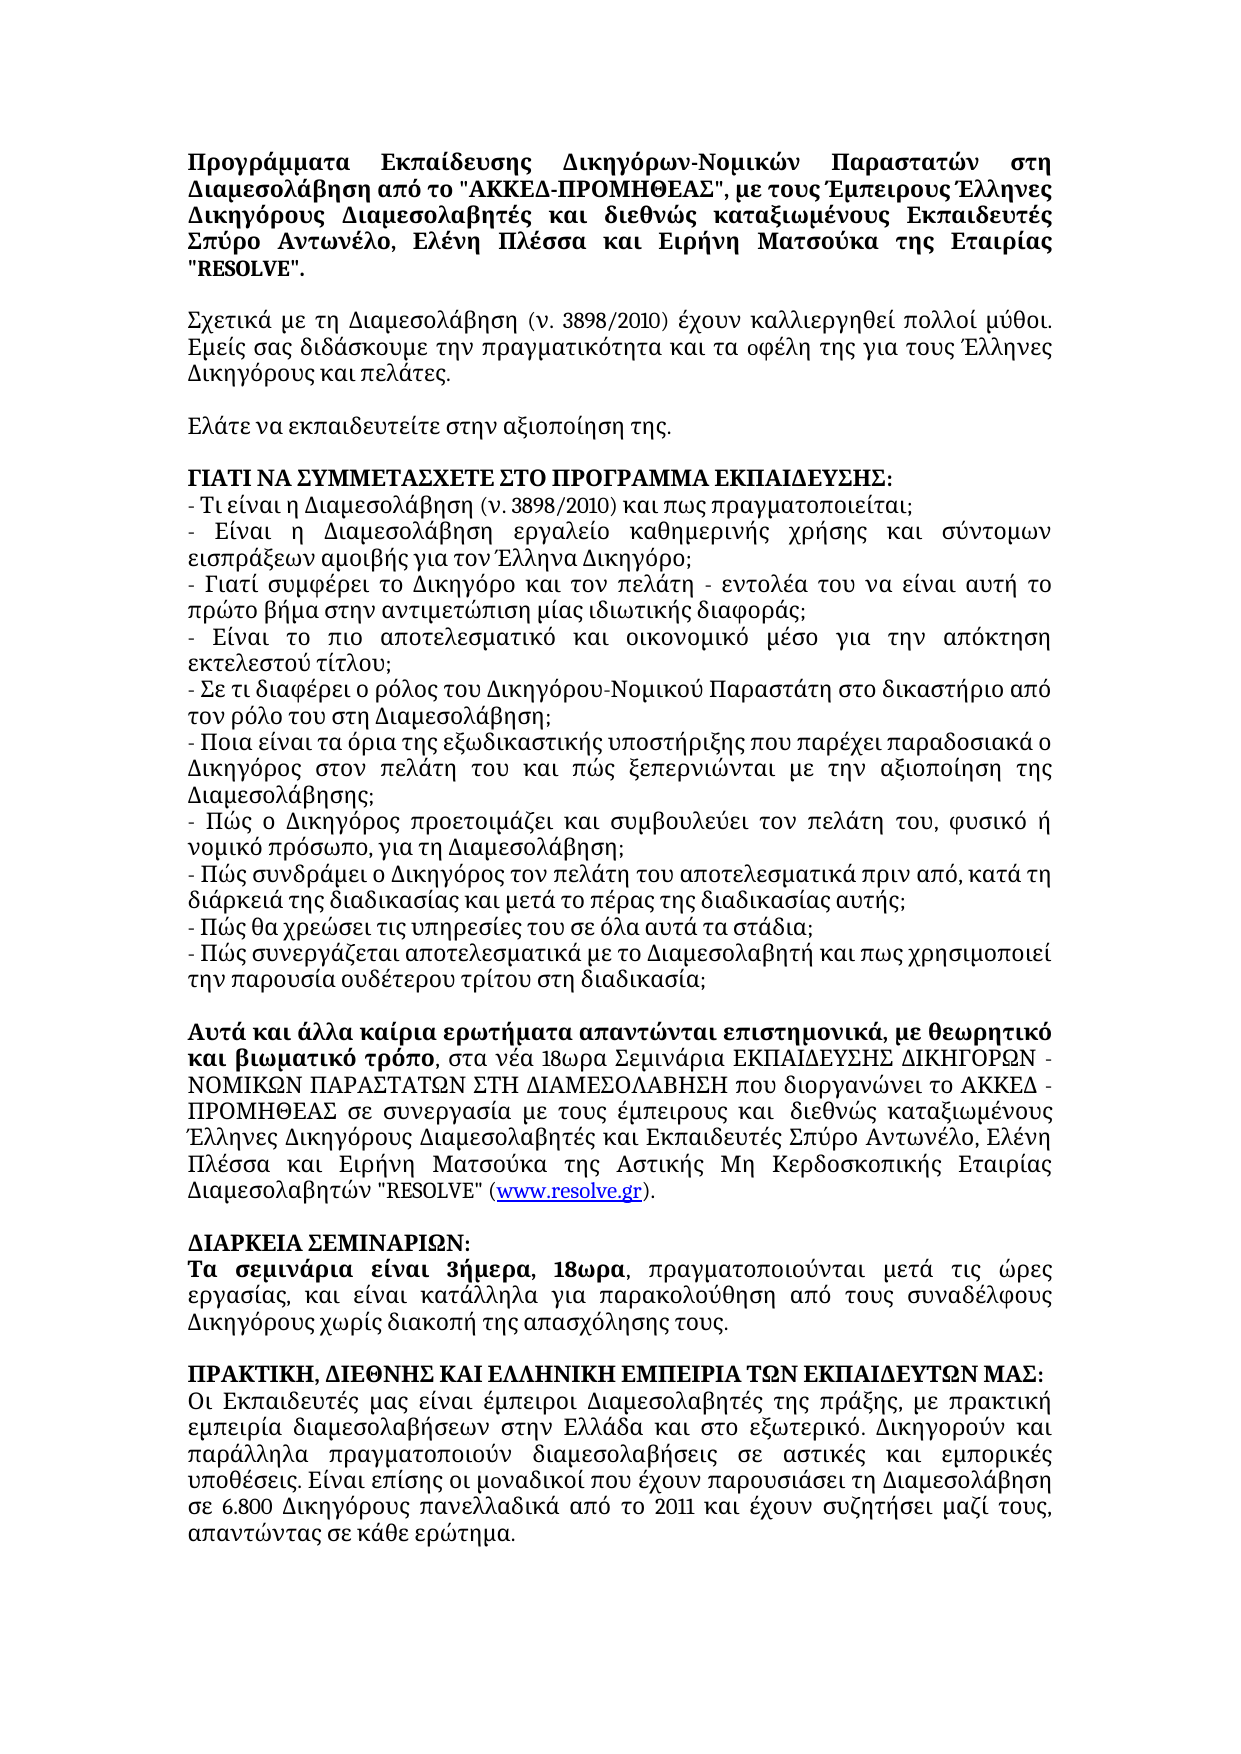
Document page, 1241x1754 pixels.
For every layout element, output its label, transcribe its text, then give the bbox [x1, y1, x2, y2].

text Προγράμματα Εκπαίδευσης Δικηγόρων-Νομικών Παραστατών στη Διαμεσολάβηση από το "ΑΚΚΕΔ-ΠΡΟΜΗΘΕΑΣ", με τους Έμπειρους Έλληνες Δικηγόρους Διαμεσολαβητές και διεθνώς καταξιωμένους Εκπαιδευτές Σπύρο Αντωνέλο, Ελένη Πλέσσα και Ειρήνη Ματσούκα της Εταιρίας "RESOLVE". [187, 150, 1053, 282]
text - Πώς θα χρεώσει τις υπηρεσίες του σε όλα αυτά τα στάδια; [187, 914, 1053, 941]
text - Πώς συνδράμει ο Δικηγόρος τον πελάτη του αποτελεσματικά πριν από, κατά τη διάρκειά της διαδικασίας και μετά το πέρας της διαδικασίας αυτής; [187, 862, 1053, 914]
text - Ποια είναι τα όρια της εξωδικαστικής υποστήριξης που παρέχει παραδοσιακά ο Δικηγόρος στον πελάτη του και πώς ξεπερνιώνται με την αξιοποίηση της Διαμεσολάβησης; [187, 730, 1053, 809]
text ΠΡΑΚΤΙΚΗ, ΔΙΕΘΝΗΣ ΚΑΙ ΕΛΛΗΝΙΚΗ ΕΜΠΕΙΡΙΑ ΤΩΝ ΕΚΠΑΙΔΕΥΤΩΝ ΜΑΣ: [187, 1362, 1053, 1389]
text - Είναι η Διαμεσολάβηση εργαλείο καθημερινής χρήσης και σύντομων εισπράξεων αμοιβής για τον Έλληνα Δικηγόρο; [187, 519, 1053, 572]
text - Σε τι διαφέρει ο ρόλος του Δικηγόρου-Νομικού Παραστάτη στο δικαστήριο από τον ρόλο του στη Διαμεσολάβηση; [187, 677, 1053, 730]
text Τα σεμινάρια είναι 3ήμερα, 18ωρα, πραγματοποιούνται μετά τις ώρες εργασίας, και είναι κατάλληλα για παρακολούθηση από τους συναδέλφους Δικηγόρους χωρίς διακοπή της απασχόλησης τους. [187, 1257, 1053, 1336]
text - Πώς ο Δικηγόρος προετοιμάζει και συμβουλεύει τον πελάτη του, φυσικό ή νομικό πρόσωπο, για τη Διαμεσολάβηση; [187, 809, 1053, 862]
text Αυτά και άλλα καίρια ερωτήματα απαντώνται επιστημονικά, με θεωρητικό και βιωματικό τρόπο, στα νέα 18ωρα Σεμινάρια ΕΚΠΑΙΔΕΥΣΗΣ ΔΙΚΗΓΟΡΩΝ - ΝΟΜΙΚΩΝ ΠΑΡΑΣΤΑΤΩΝ ΣΤΗ ΔΙΑΜΕΣΟΛΑΒΗΣΗ που διοργανώνει το ΑΚΚΕΔ - ΠΡΟΜΗΘΕΑΣ σε συνεργασία με τους έμπειρους και διεθνώς καταξιωμένους Έλληνες Δικηγόρους Διαμεσολαβητές και Εκπαιδευτές Σπύρο Αντωνέλο, Ελένη Πλέσσα και Ειρήνη Ματσούκα της Αστικής Μη Κερδοσκοπικής Εταιρίας Διαμεσολαβητών "RESOLVE" (www.resolve.gr). [187, 1020, 1053, 1204]
text Σχετικά με τη Διαμεσολάβηση (ν. 3898/2010) έχουν καλλιεργηθεί πολλοί μύθοι. Εμείς σας διδάσκουμε την πραγματικότητα και τα oφέλη της για τους Έλληνες Δικηγόρους και πελάτες. [187, 308, 1053, 387]
text - Είναι το πιο αποτελεσματικό και οικονομικό μέσο για την απόκτηση εκτελεστού τίτλου; [187, 624, 1053, 677]
text Ελάτε να εκπαιδευτείτε στην αξιοποίηση της. [187, 413, 1053, 440]
text - Πώς συνεργάζεται αποτελεσματικά με το Διαμεσολαβητή και πως χρησιμοποιεί την παρουσία ουδέτερου τρίτου στη διαδικασία; [187, 941, 1053, 993]
text - Τι είναι η Διαμεσολάβηση (ν. 3898/2010) και πως πραγματοποιείται; [187, 493, 1053, 519]
text ΓΙΑΤΙ ΝΑ ΣΥΜΜΕΤΑΣΧΕΤΕ ΣΤΟ ΠΡΟΓΡΑΜΜΑ ΕΚΠΑΙΔΕΥΣΗΣ: [187, 466, 1053, 493]
text ΔΙΑΡΚΕΙΑ ΣΕΜΙΝΑΡΙΩΝ: [187, 1231, 1053, 1257]
text Οι Εκπαιδευτές μας είναι έμπειροι Διαμεσολαβητές της πράξης, με πρακτική εμπειρία διαμεσολαβήσεων στην Ελλάδα και στο εξωτερικό. Δικηγορούν και παράλληλα πραγματοποιούν διαμεσολαβήσεις σε αστικές και εμπορικές υποθέσεις. Είναι επίσης οι μoναδικοί που έχουν παρουσιάσει τη Διαμεσολάβηση σε 6.800 Δικηγόρους πανελλαδικά από το 2011 και έχουν συζητήσει μαζί τους, απαντώντας σε κάθε ερώτημα. [187, 1389, 1053, 1547]
text - Γιατί συμφέρει το Δικηγόρο και τον πελάτη - εντολέα του να είναι αυτή το πρώτο βήμα στην αντιμετώπιση μίας ιδιωτικής διαφοράς; [187, 572, 1053, 624]
